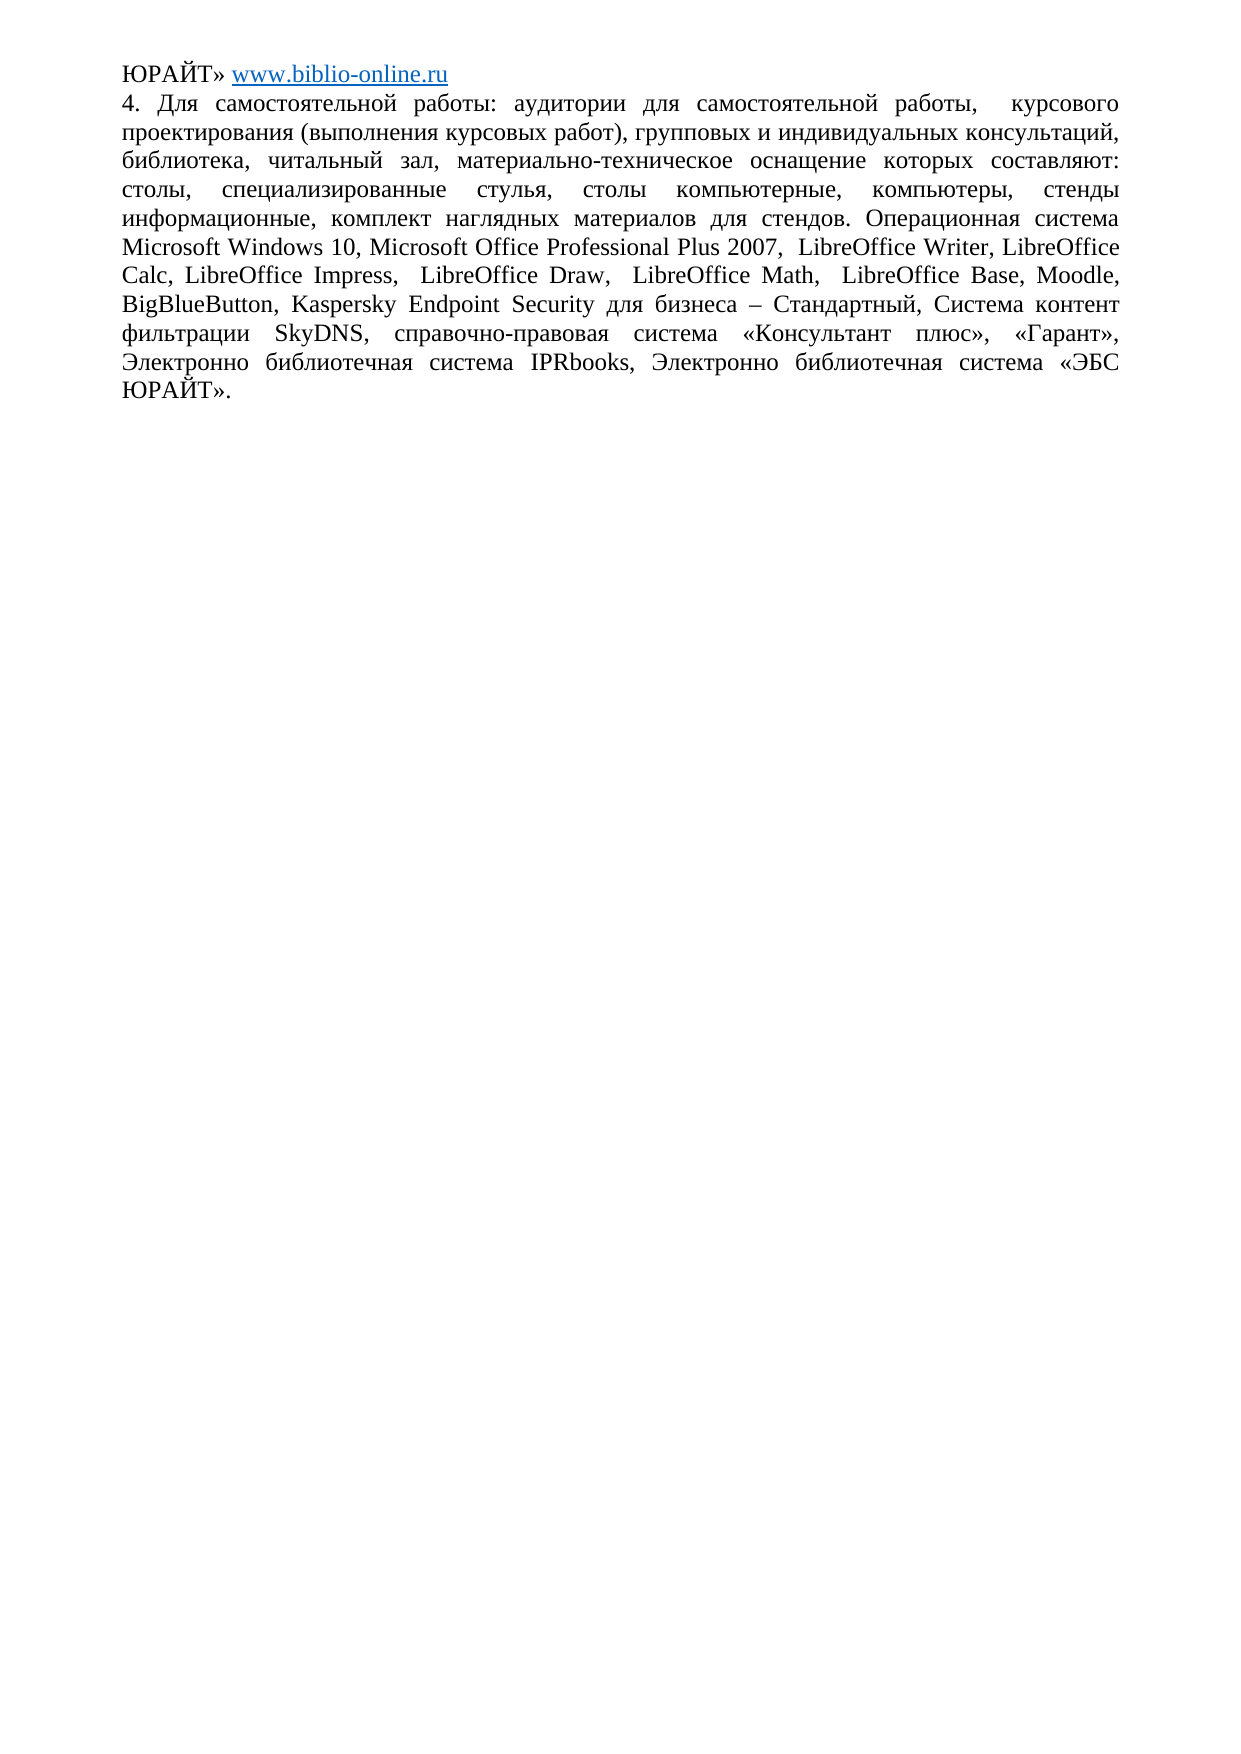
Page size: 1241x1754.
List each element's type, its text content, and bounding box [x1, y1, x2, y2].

table_header ЮРАЙТ» www.biblio-online.ru 4. Для самостоятельной работы: аудитории для самостоятельной работы, курсового проектирования (выполнения курсовых работ), групповых и индивидуальных консультаций, библиотека, читальный зал, материально-техническое оснащение которых составляют: столы, специализированные стулья, столы компьютерные, компьютеры, стенды информационные, комплект наглядных материалов для стендов. Операционная система Microsoft Windows 10, Microsoft Office Professional Plus 2007, LibreOffice Writer, LibreOffice Calc, LibreOffice Impress, LibreOffice Draw, LibreOffice Math, LibreOffice Base, Moodle, BigBlueButton, Kaspersky Endpoint Security для бизнеса – Стандартный, Система контент фильтрации SkyDNS, справочно-правовая система «Консультант плюс», «Гарант», Электронно библиотечная система IPRbooks, Электронно библиотечная система «ЭБС ЮРАЙТ». [118, 59, 1124, 399]
